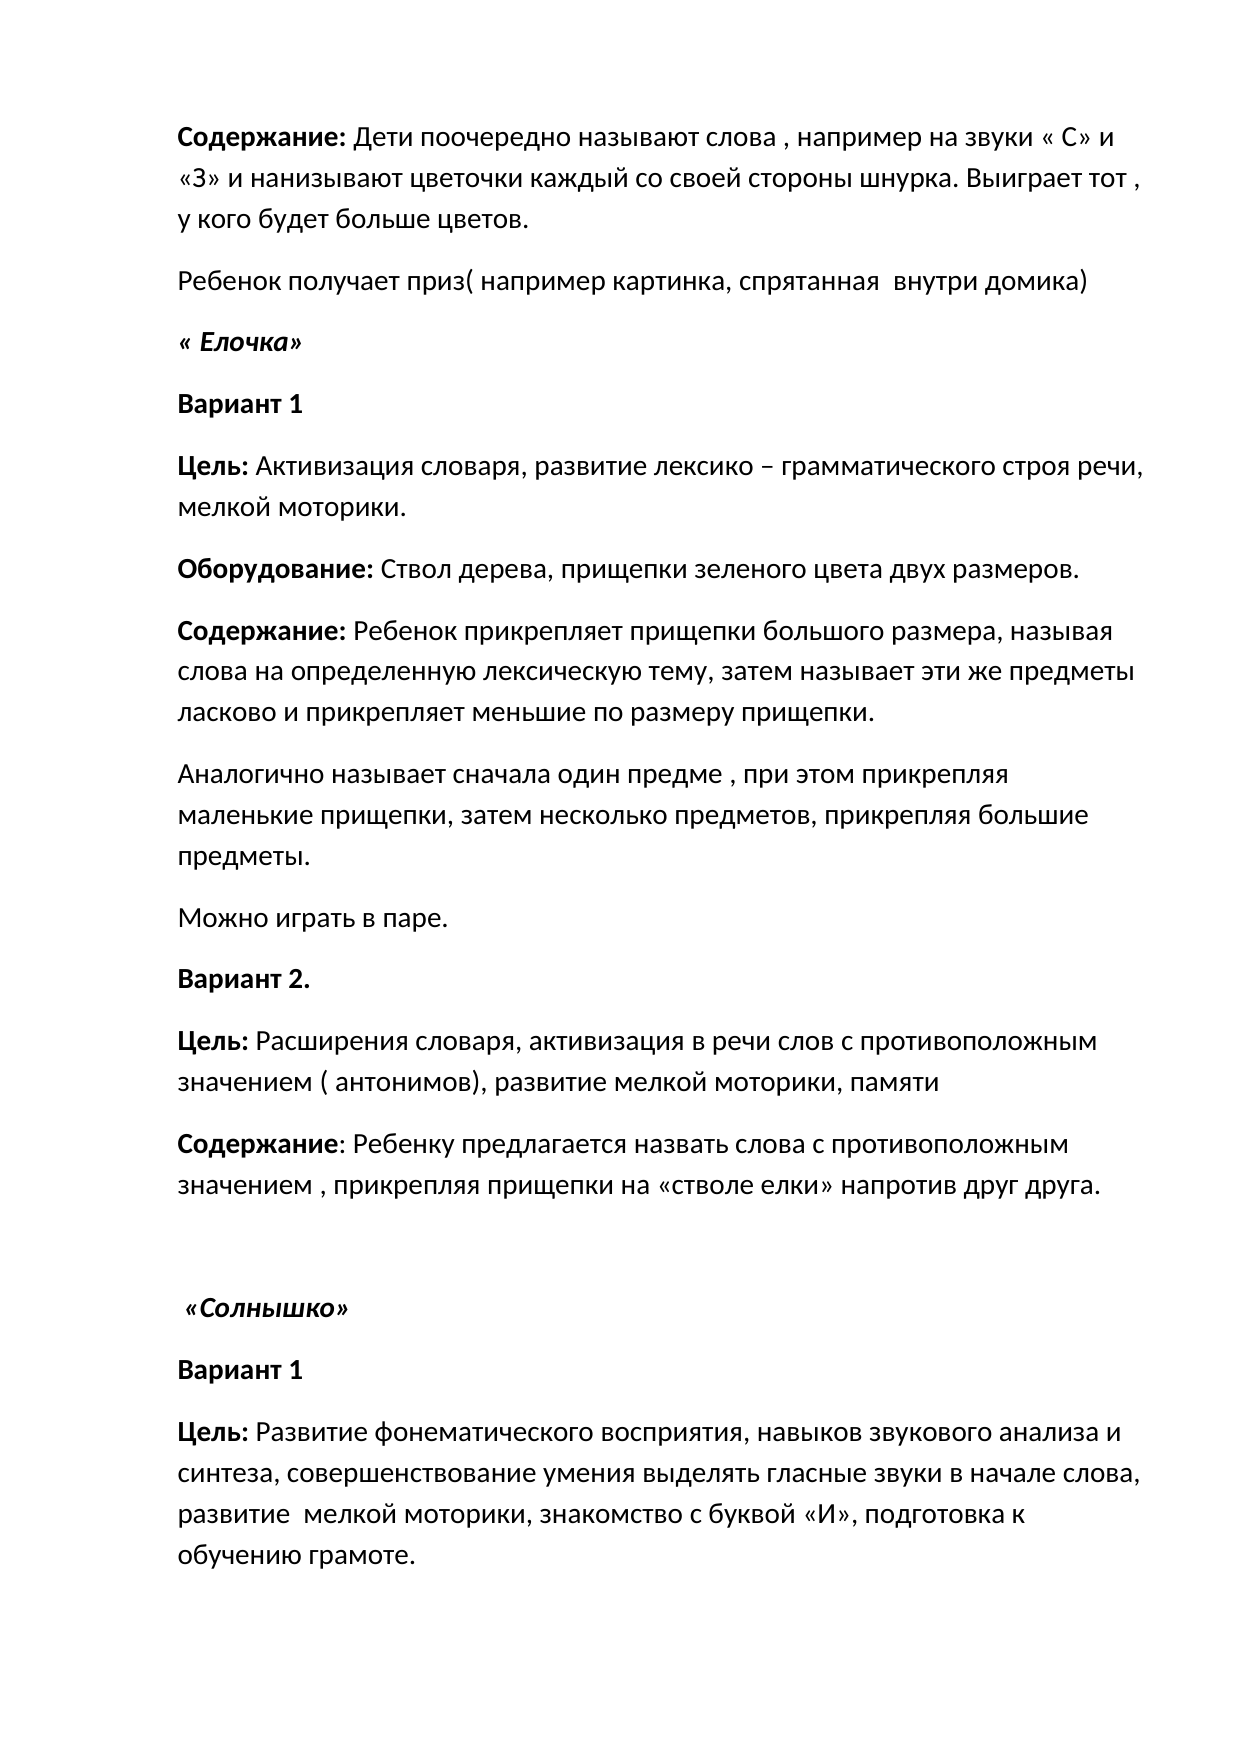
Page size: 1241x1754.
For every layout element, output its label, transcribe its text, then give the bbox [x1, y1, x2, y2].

text Цель: Расширения словаря, активизация в речи слов с противоположным значением ( антонимов), развитие мелкой моторики, памяти [177, 1022, 1152, 1099]
text Вариант 1 [177, 1351, 1152, 1387]
text Ребенок получает приз( например картинка, спрятанная внутри домика) [177, 262, 1152, 297]
text Содержание: Ребенок прикрепляет прищепки большого размера, называя слова на определенную лексическую тему, затем называет эти же предметы ласково и прикрепляет меньшие по размеру прищепки. [177, 612, 1152, 729]
text Содержание: Дети поочередно называют слова , например на звуки « С» и «З» и нанизывают цветочки каждый со своей стороны шнурка. Выиграет тот , у кого будет больше цветов. [177, 118, 1152, 236]
text «Солнышко» [177, 1289, 1152, 1325]
text Вариант 2. [177, 961, 1152, 996]
text « Елочка» [177, 323, 1152, 359]
text Цель: Развитие фонематического восприятия, навыков звукового анализа и синтеза, совершенствование умения выделять гласные звуки в начале слова, развитие мелкой моторики, знакомство с буквой «И», подготовка к обучению грамоте. [177, 1413, 1152, 1572]
text Можно играть в паре. [177, 899, 1152, 934]
text Оборудование: Ствол дерева, прищепки зеленого цвета двух размеров. [177, 550, 1152, 585]
text Содержание: Ребенку предлагается назвать слова с противоположным значением , прикрепляя прищепки на «стволе елки» напротив друг друга. [177, 1125, 1152, 1202]
text Вариант 1 [177, 385, 1152, 421]
text Цель: Активизация словаря, развитие лексико – грамматического строя речи, мелкой моторики. [177, 447, 1152, 524]
text Аналогично называет сначала один предме , при этом прикрепляя маленькие прищепки, затем несколько предметов, прикрепляя большие предметы. [177, 755, 1152, 873]
